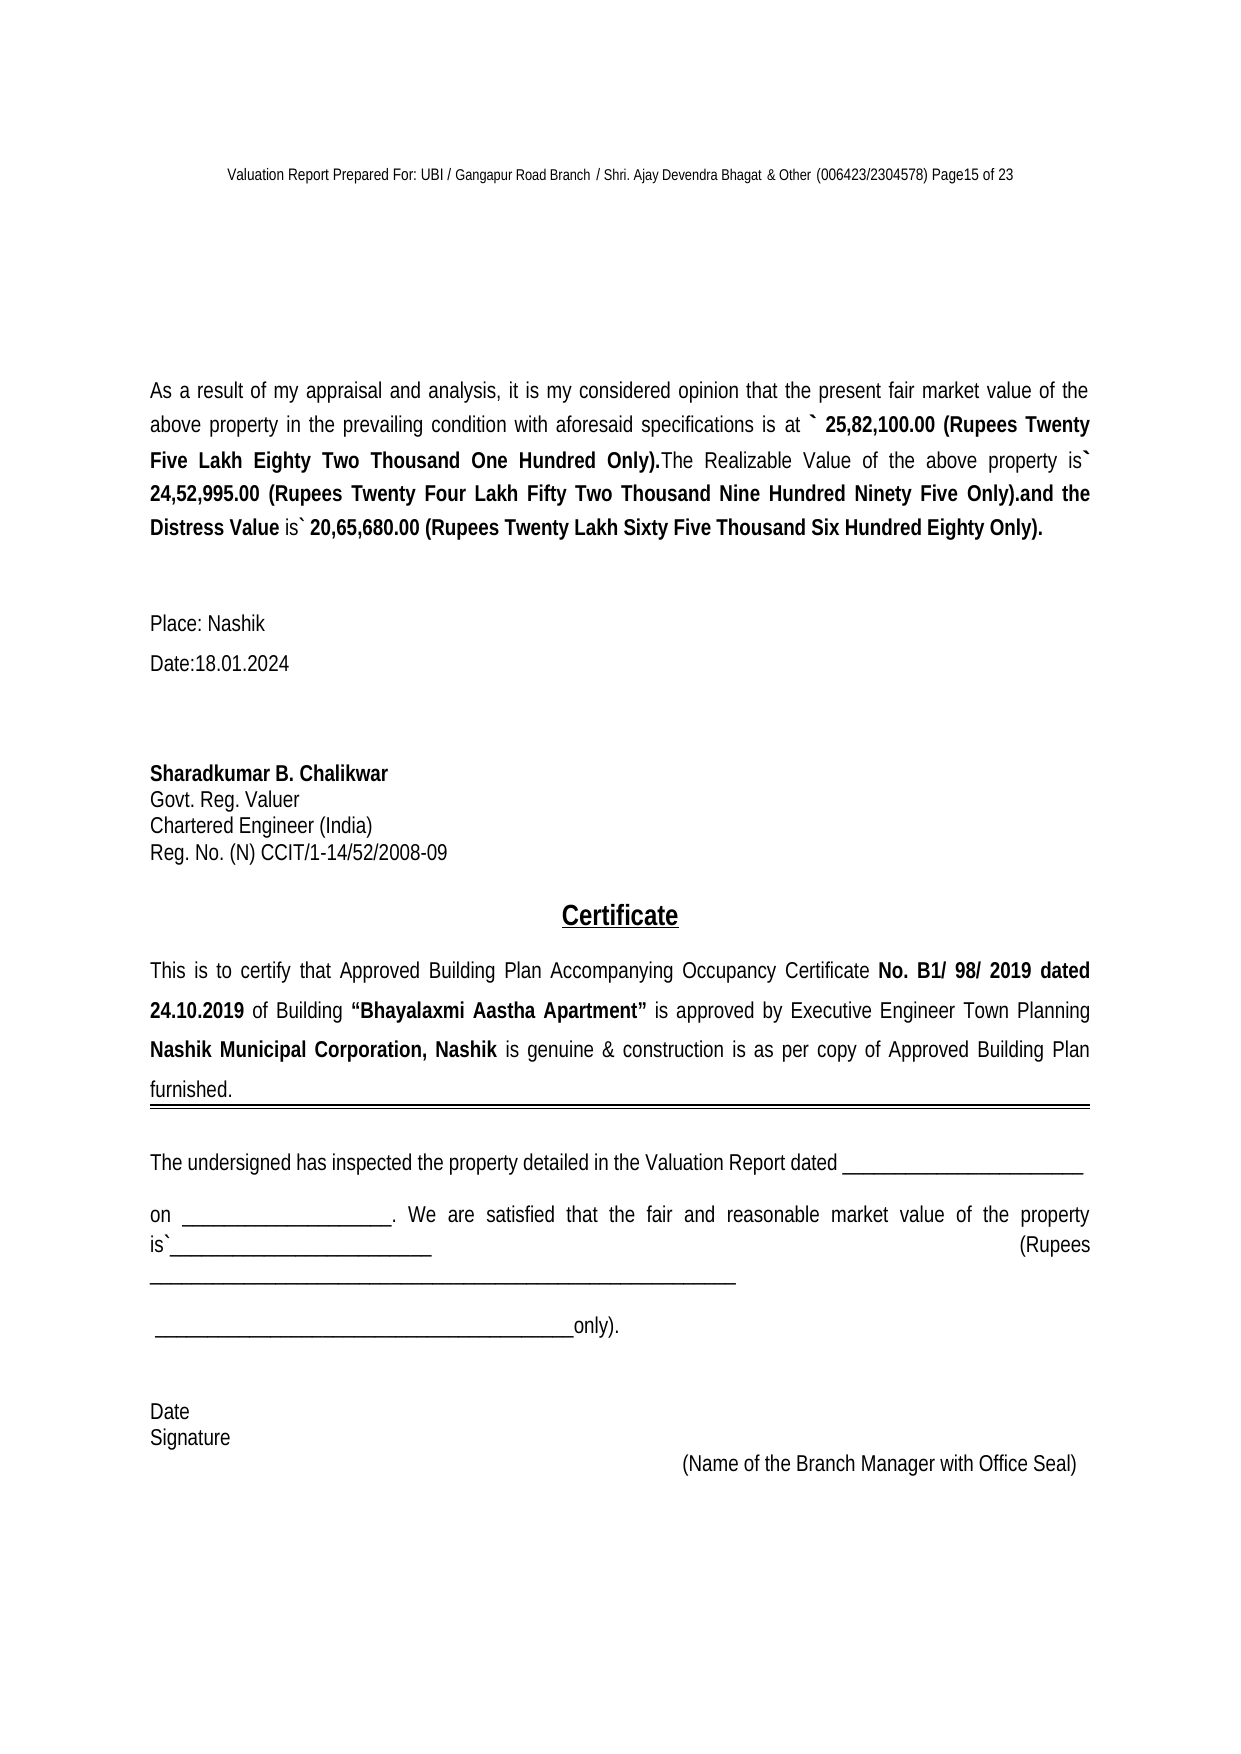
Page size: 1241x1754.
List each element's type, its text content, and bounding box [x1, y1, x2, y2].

text Govt. Reg. Valuer [150, 786, 1090, 812]
text Sharadkumar B. Chalikwar [150, 760, 1090, 786]
text Reg. No. (N) CCIT/1-14/52/2008-09 [150, 839, 1090, 865]
text Date:18.01.2024 [150, 649, 1090, 676]
text Place: Nashik [150, 610, 1090, 636]
text (Name of the Branch Manager with Office Seal) [150, 1450, 1090, 1477]
text Chartered Engineer (India) [150, 812, 1090, 839]
text Date [150, 1398, 1090, 1424]
text Signature [150, 1424, 1090, 1450]
text The undersigned has inspected the property detailed in the Valuation Report dated _______________________ [150, 1148, 1090, 1175]
text on ____________________. We are satisfied that the fair and reasonable market value of the property is`_________________________ (Rupees ________________________________________________________ [150, 1201, 1090, 1285]
text As a result of my appraisal and analysis, it is my considered opinion that the present fair market value of the above property in the prevailing condition with aforesaid specifications is at ` 25,82,100.00 (Rupees Twenty Five Lakh Eighty Two Thousand One Hundred Only).The Realizable Value of the above property is` 24,52,995.00 (Rupees Twenty Four Lakh Fifty Two Thousand Nine Hundred Ninety Five Only).and the Distress Value is` 20,65,680.00 (Rupees Twenty Lakh Sixty Five Thousand Six Hundred Eighty Only). [150, 377, 1090, 542]
text Certificate [150, 898, 1090, 931]
text This is to certify that Approved Building Plan Accompanying Occupancy Certificate No. B1/ 98/ 2019 dated 24.10.2019 of Building “Bhayalaxmi Aastha Apartment” is approved by Executive Engineer Town Planning Nashik Municipal Corporation, Nashik is genuine & construction is as per copy of Approved Building Plan furnished. [150, 957, 1090, 1104]
text ________________________________________only). [150, 1312, 1090, 1338]
